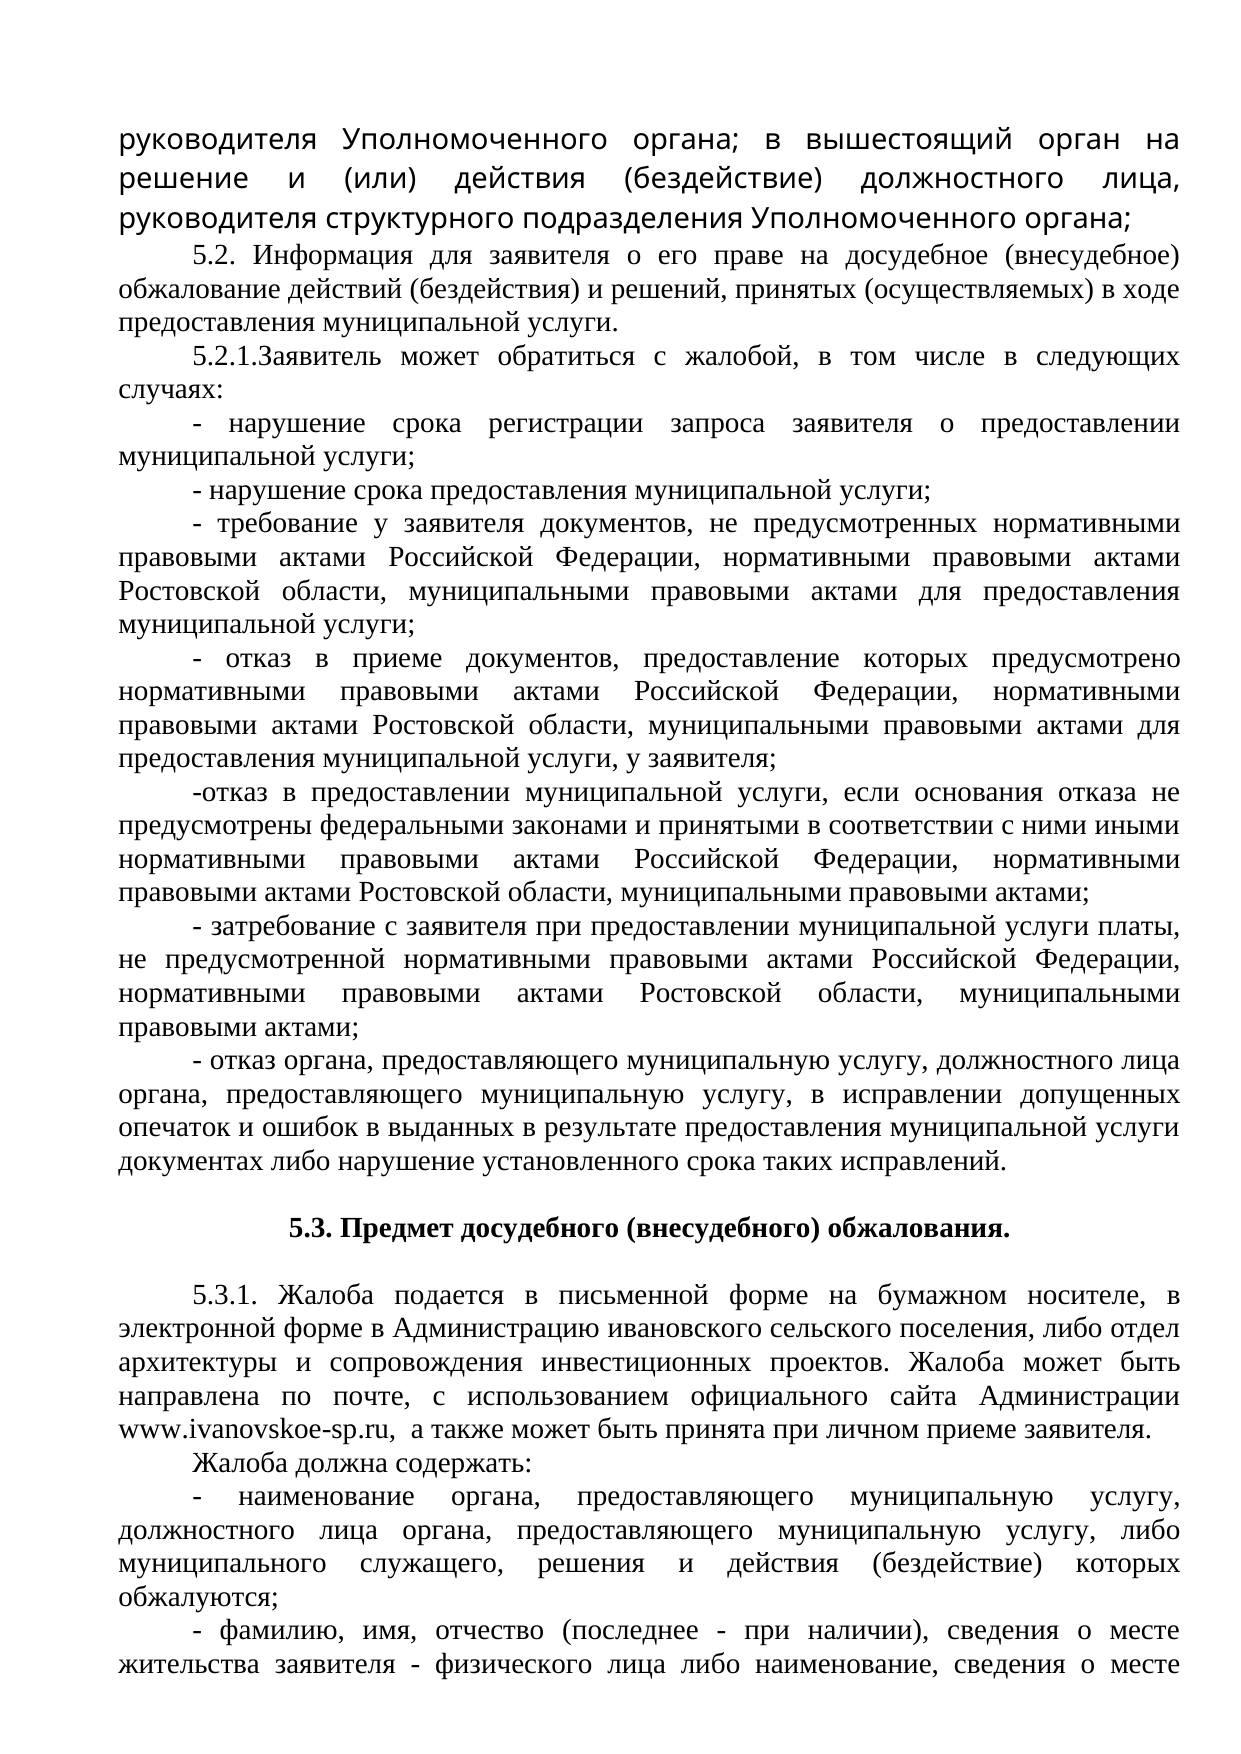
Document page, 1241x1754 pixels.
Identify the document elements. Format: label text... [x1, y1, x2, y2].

text 5.2.1.Заявитель может обратиться с жалобой, в том числе в следующих случаях: [118, 338, 1181, 405]
text - требование у заявителя документов, не предусмотренных нормативными правовыми актами Российской Федерации, нормативными правовыми актами Ростовской области, муниципальными правовыми актами для предоставления муниципальной услуги; [118, 506, 1181, 640]
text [118, 1612, 1181, 1679]
text 5.3.1. Жалоба подается в письменной форме на бумажном носителе, в электронной форме в Администрацию ивановского сельского поселения, либо отдел архитектуры и сопровождения инвестиционных проектов. Жалоба может быть направлена по почте, с использованием официального сайта Администрации www.ivanovskoe-sp.ru, а также может быть принята при личном приеме заявителя. [118, 1277, 1181, 1445]
text - отказ в приеме документов, предоставление которых предусмотрено нормативными правовыми актами Российской Федерации, нормативными правовыми актами Ростовской области, муниципальными правовыми актами для предоставления муниципальной услуги, у заявителя; [118, 640, 1181, 774]
text - наименование органа, предоставляющего муниципальную услугу, должностного лица органа, предоставляющего муниципальную услугу, либо муниципального служащего, решения и действия (бездействие) которых обжалуются; [118, 1478, 1181, 1612]
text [118, 118, 1181, 237]
text - отказ органа, предоставляющего муниципальную услугу, должностного лица органа, предоставляющего муниципальную услугу, в исправлении допущенных опечаток и ошибок в выданных в результате предоставления муниципальной услуги документах либо нарушение установленного срока таких исправлений. [118, 1042, 1181, 1176]
text 5.3. Предмет досудебного (внесудебного) обжалования. [118, 1210, 1181, 1243]
text - нарушение срока регистрации запроса заявителя о предоставлении муниципальной услуги; [118, 405, 1181, 472]
text - нарушение срока предоставления муниципальной услуги; [118, 472, 1181, 506]
text -отказ в предоставлении муниципальной услуги, если основания отказа не предусмотрены федеральными законами и принятыми в соответствии с ними иными нормативными правовыми актами Российской Федерации, нормативными правовыми актами Ростовской области, муниципальными правовыми актами; [118, 774, 1181, 908]
text - затребование с заявителя при предоставлении муниципальной услуги платы, не предусмотренной нормативными правовыми актами Российской Федерации, нормативными правовыми актами Ростовской области, муниципальными правовыми актами; [118, 908, 1181, 1042]
text 5.2. Информация для заявителя о его праве на досудебное (внесудебное) обжалование действий (бездействия) и решений, принятых (осуществляемых) в ходе предоставления муниципальной услуги. [118, 237, 1181, 338]
text Жалоба должна содержать: [118, 1445, 1181, 1478]
